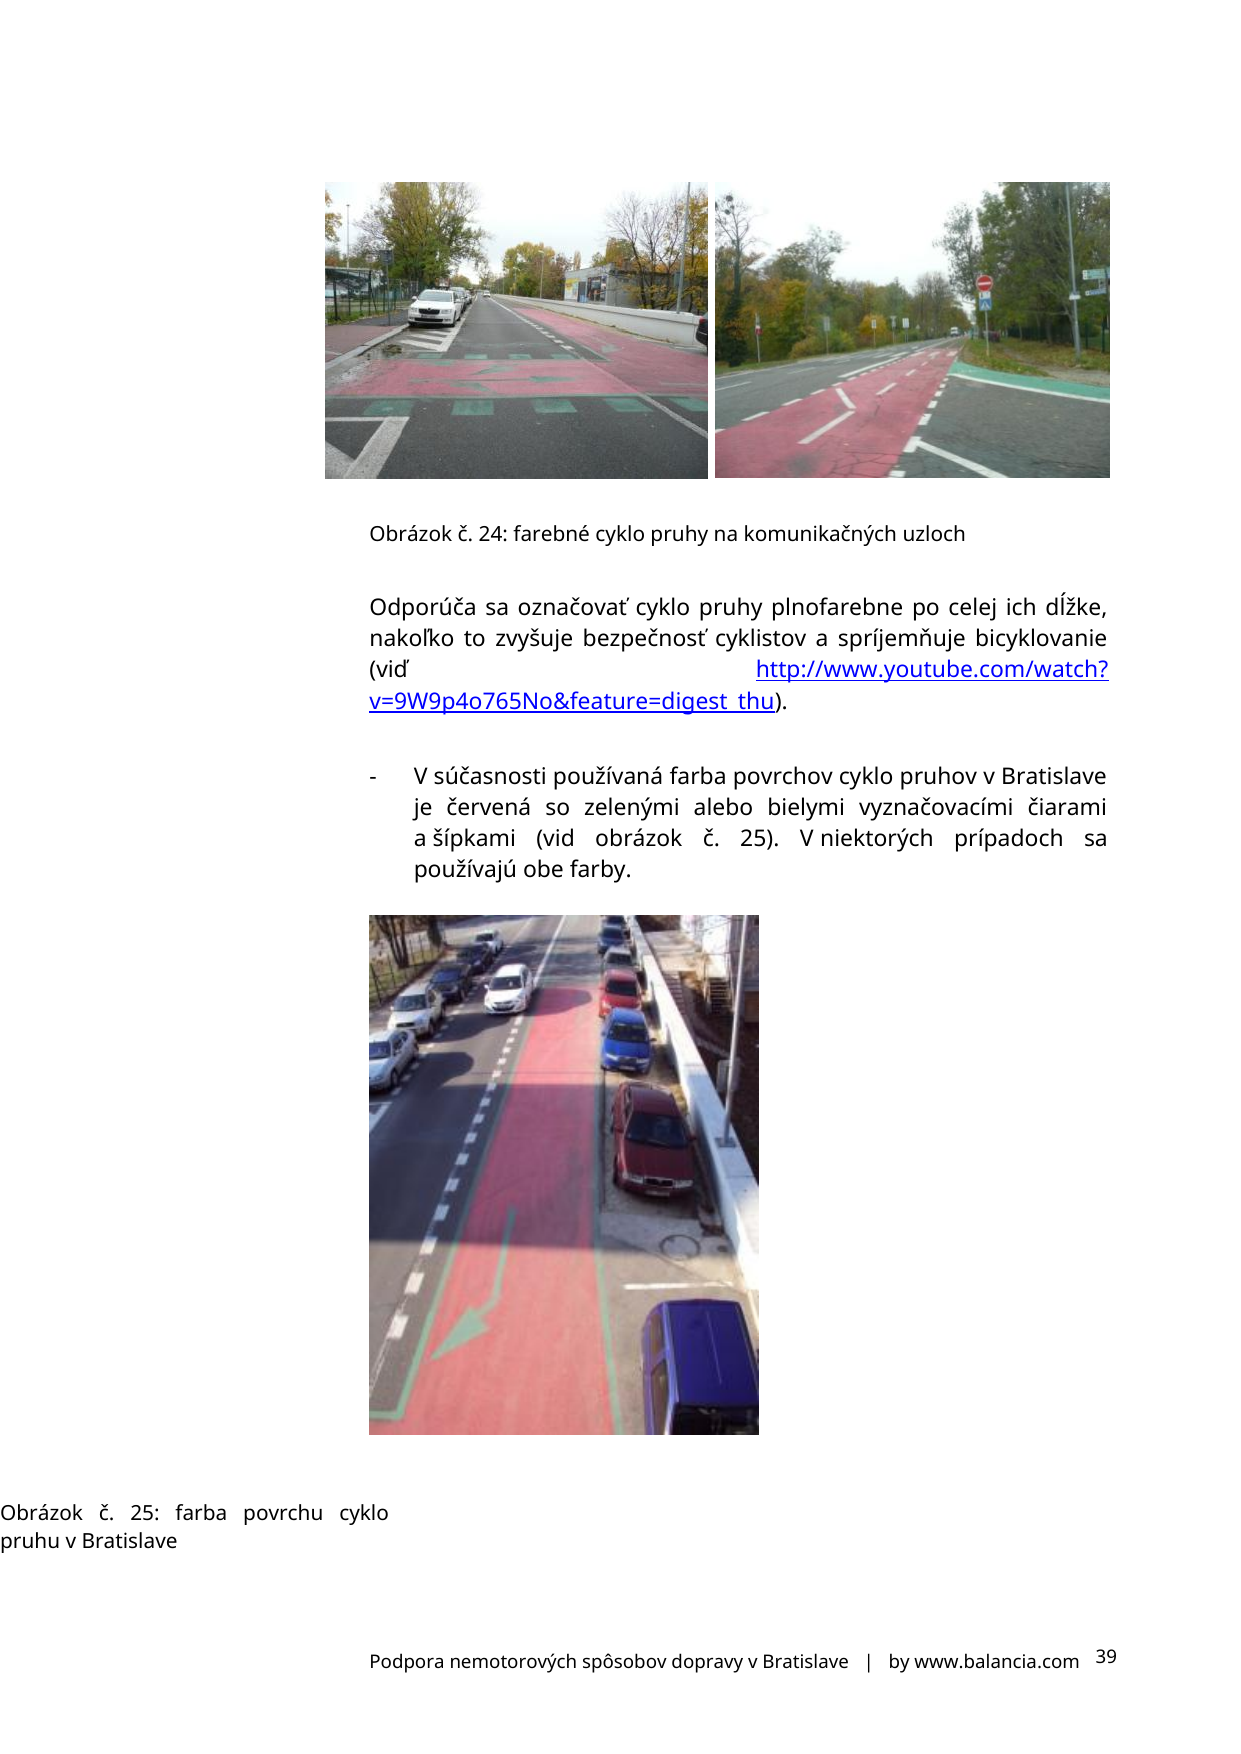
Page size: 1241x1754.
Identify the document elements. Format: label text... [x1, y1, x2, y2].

list V súčasnosti používaná farba povrchov cyklo pruhov v Bratislave je červená so zelenými alebo bielymi vyznačovacími čiarami a šípkami (vid obrázok č. 25). V niektorých prípadoch sa používajú obe farby. [369, 760, 1108, 885]
picture [325, 182, 708, 479]
text Odporúča sa označovať cyklo pruhy plnofarebne po celej ich dĺžke, nakoľko to zvyšuje bezpečnosť cyklistov a spríjemňuje bicyklovanie (viď http://www.youtube.com/watch?v=9W9p4o765No&feature=digest_thu). [369, 591, 1108, 716]
picture [715, 182, 1110, 478]
text Obrázok č. 24: farebné cyklo pruhy na komunikačných uzloch [369, 519, 1108, 547]
picture [369, 915, 759, 1435]
